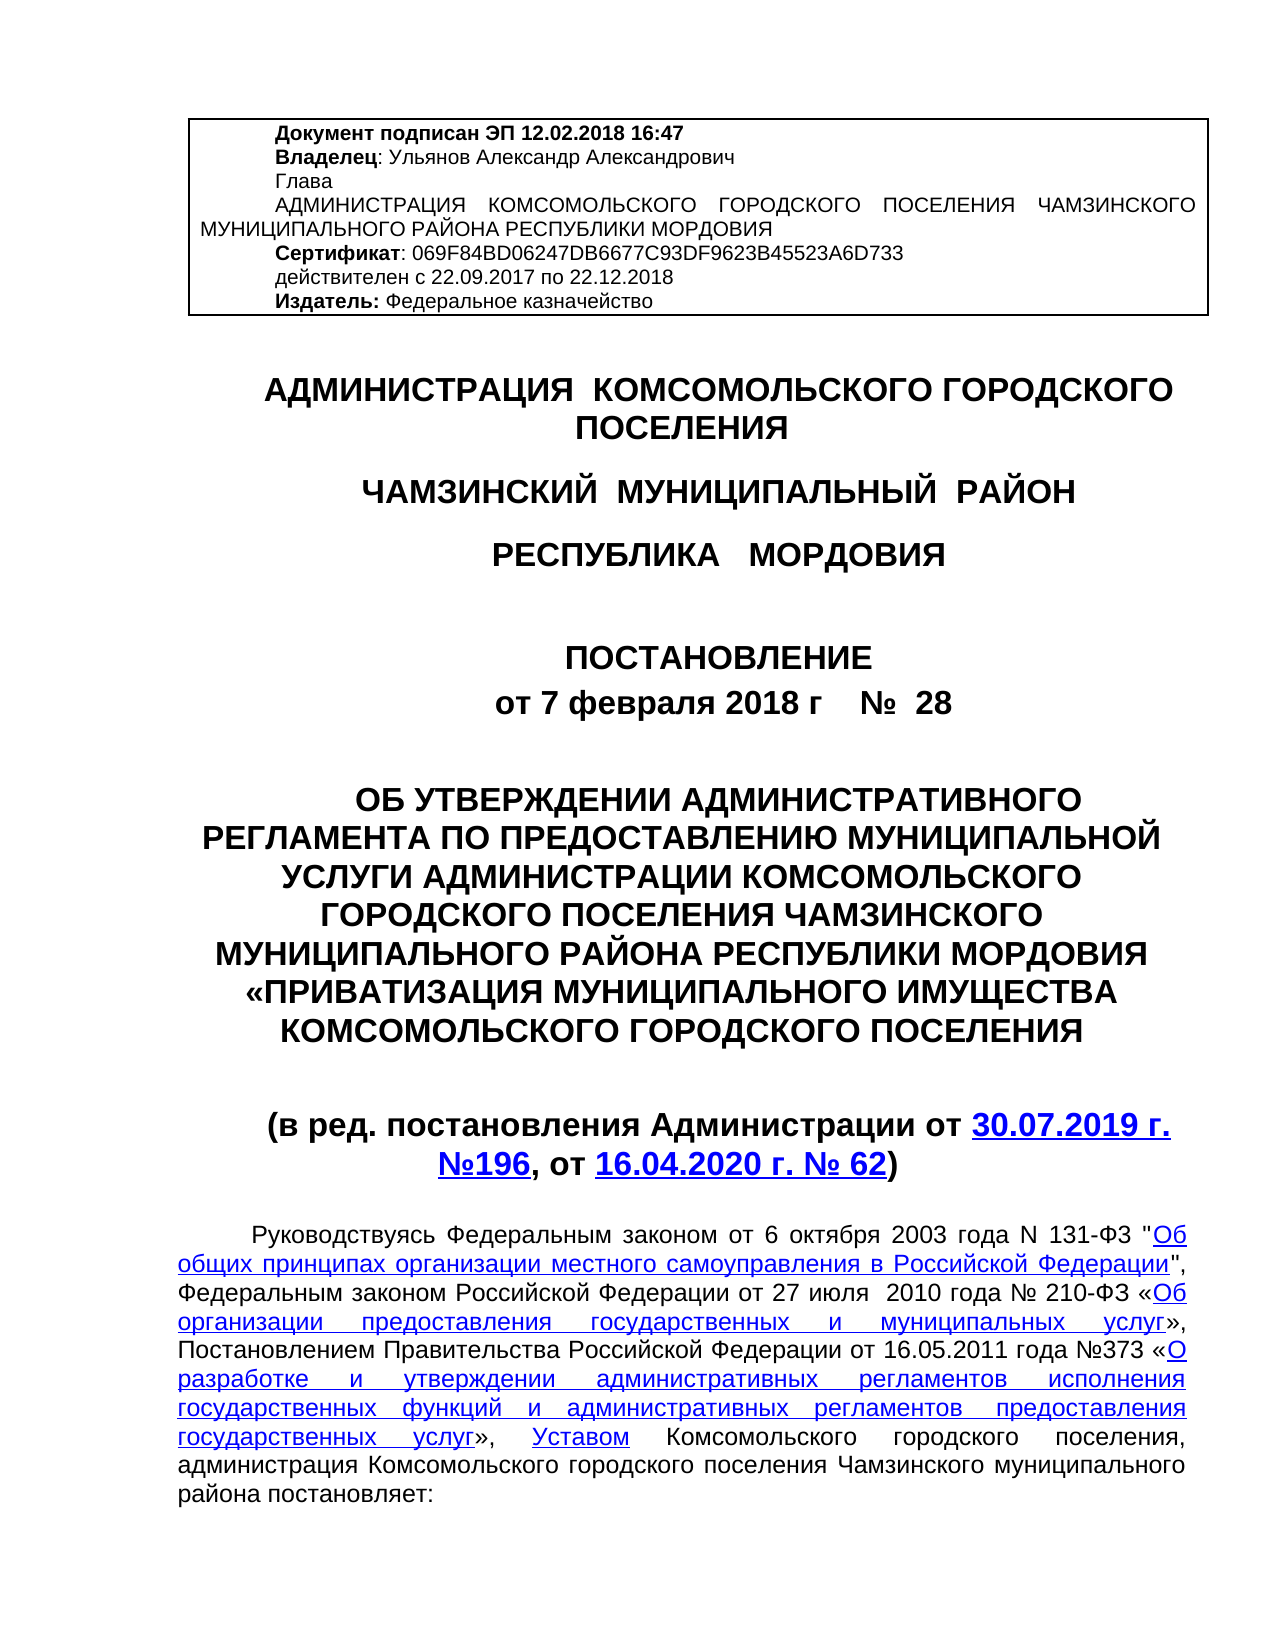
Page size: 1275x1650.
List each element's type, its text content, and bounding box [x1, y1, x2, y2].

subtitle ПОСТАНОВЛЕНИЕ [177, 638, 1186, 677]
subtitle Чамзинский муниципальный район [177, 472, 1186, 510]
text Руководствуясь Федеральным законом от 6 октября 2003 года N 131-Ф3 "Об общих принципах организации местного самоуправления в Российской Федерации", Федеральным законом Российской Федерации от 27 июля 2010 года № 210-ФЗ «Об организации предоставления государственных и муниципальных услуг», Постановлением Правительства Российской Федерации от 16.05.2011 года №373 «О разработке и утверждении административных регламентов исполнения государственных функций и административных регламентов предоставления государственных услуг», Уставом Комсомольского городского поселения, администрация Комсомольского городского поселения Чамзинского муниципального района постановляет: [177, 1220, 1186, 1389]
subtitle Республика Мордовия [177, 535, 1186, 573]
subtitle от 7 февраля 2018 г № 28 [177, 683, 1186, 721]
table_header Документ подписан ЭП 12.02.2018 16:47 Владелец: Ульянов Александр Александрович Глава АДМИНИСТРАЦИЯ КОМСОМОЛЬСКОГО ГОРОДСКОГО ПОСЕЛЕНИЯ ЧАМЗИНСКОГО МУНИЦИПАЛЬНОГО РАЙОНА РЕСПУБЛИКИ МОРДОВИЯ Сертификат: 069F84BD06247DB6677C93DF9623B45523A6D733 действителен с 22.09.2017 по 22.12.2018 Издатель: Федеральное казначейство [190, 120, 1207, 314]
subtitle (в ред. постановления Администрации от 30.07.2019 г. №196, от 16.04.2020 г. № 62) [177, 1105, 1186, 1182]
subtitle Администрация Комсомольского городского поселения [177, 370, 1186, 447]
subtitle ОБ УТВЕРЖДЕНИИ АДМИНИСТРАТИВНОГО РЕГЛАМЕНТА ПО ПРЕДОСТАВЛЕНИЮ МУНИЦИПАЛЬНОЙ УСЛУГИ АДМИНИСТРАЦИИ КОМСОМОЛЬСКОГО ГОРОДСКОГО ПОСЕЛЕНИЯ ЧАМЗИНСКОГО МУНИЦИПАЛЬНОГО РАЙОНА РЕСПУБЛИКИ МОРДОВИЯ «ПРИВАТИЗАЦИЯ МУНИЦИПАЛЬНОГО ИМУЩЕСТВА КОМСОМОЛЬСКОГО ГОРОДСКОГО ПОСЕЛЕНИя [177, 780, 1186, 1049]
text Руководствуясь Федеральным законом от 6 октября 2003 года N 131-Ф3 "Об общих принципах организации местного самоуправления в Российской Федерации", Федеральным законом Российской Федерации от 27 июля 2010 года № 210-ФЗ «Об организации предоставления государственных и муниципальных услуг», Постановлением Правительства Российской Федерации от 16.05.2011 года №373 «О разработке и утверждении административных регламентов исполнения государственных функций и административных регламентов предоставления государственных услуг», Уставом Комсомольского городского поселения, администрация Комсомольского городского поселения Чамзинского муниципального района постановляет: [177, 1419, 1186, 1508]
